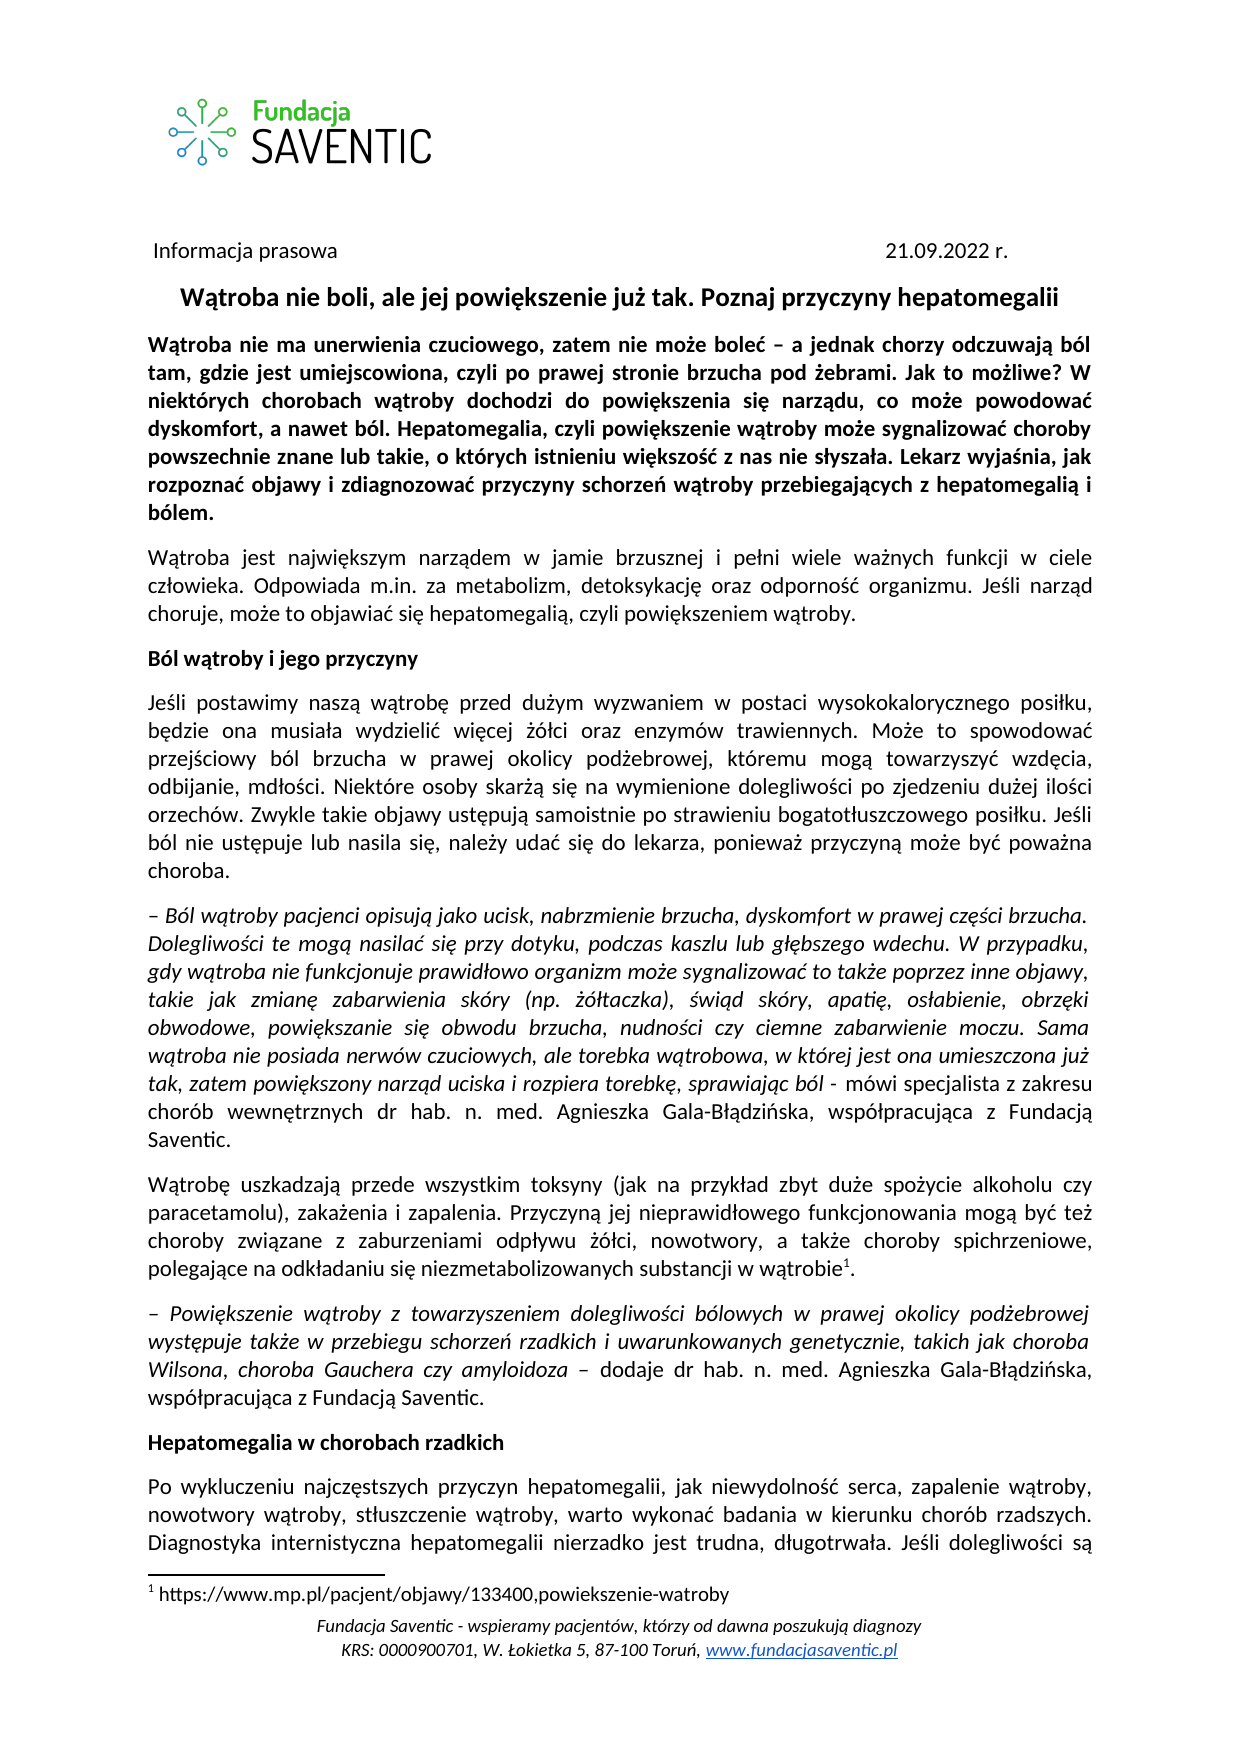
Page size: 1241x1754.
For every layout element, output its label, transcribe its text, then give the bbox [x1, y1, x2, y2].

text Wątroba nie ma unerwienia czuciowego, zatem nie może boleć – a jednak chorzy odczuwają ból tam, gdzie jest umiejscowiona, czyli po prawej stronie brzucha pod żebrami. Jak to możliwe? W niektórych chorobach wątroby dochodzi do powiększenia się narządu, co może powodować dyskomfort, a nawet ból. Hepatomegalia, czyli powiększenie wątroby może sygnalizować choroby powszechnie znane lub takie, o których istnieniu większość z nas nie słyszała. Lekarz wyjaśnia, jak rozpoznać objawy i zdiagnozować przyczyny schorzeń wątroby przebiegających z hepatomegalią i bólem. [148, 330, 1093, 526]
text Wątroba nie boli, ale jej powiększenie już tak. Poznaj przyczyny hepatomegalii [148, 281, 1093, 313]
text Wątrobę uszkadzają przede wszystkim toksyny (jak na przykład zbyt duże spożycie alkoholu czy paracetamolu), zakażenia i zapalenia. Przyczyną jej nieprawidłowego funkcjonowania mogą być też choroby związane z zaburzeniami odpływu żółci, nowotwory, a także choroby spichrzeniowe, polegające na odkładaniu się niezmetabolizowanych substancji w wątrobie. [148, 1170, 1093, 1282]
text Ból wątroby i jego przyczyny [148, 644, 1093, 672]
text Hepatomegalia w chorobach rzadkich [148, 1428, 1093, 1456]
text – Powiększenie wątroby z towarzyszeniem dolegliwości bólowych w prawej okolicy podżebrowej występuje także w przebiegu schorzeń rzadkich i uwarunkowanych genetycznie, takich jak choroba Wilsona, choroba Gauchera czy amyloidoza – dodaje dr hab. n. med. Agnieszka Gala-Błądzińska, współpracująca z Fundacją Saventic. [148, 1299, 1093, 1411]
text Informacja prasowa 21.09.2022 r. [148, 236, 1093, 264]
text – Ból wątroby pacjenci opisują jako ucisk, nabrzmienie brzucha, dyskomfort w prawej części brzucha. Dolegliwości te mogą nasilać się przy dotyku, podczas kaszlu lub głębszego wdechu. W przypadku, gdy wątroba nie funkcjonuje prawidłowo organizm może sygnalizować to także poprzez inne objawy, takie jak zmianę zabarwienia skóry (np. żółtaczka), świąd skóry, apatię, osłabienie, obrzęki obwodowe, powiększanie się obwodu brzucha, nudności czy ciemne zabarwienie moczu. Sama wątroba nie posiada nerwów czuciowych, ale torebka wątrobowa, w której jest ona umieszczona już tak, zatem powiększony narząd uciska i rozpiera torebkę, sprawiając ból - mówi specjalista z zakresu chorób wewnętrznych dr hab. n. med. Agnieszka Gala-Błądzińska, współpracująca z Fundacją Saventic. [148, 901, 1093, 1153]
text Jeśli postawimy naszą wątrobę przed dużym wyzwaniem w postaci wysokokalorycznego posiłku, będzie ona musiała wydzielić więcej żółci oraz enzymów trawiennych. Może to spowodować przejściowy ból brzucha w prawej okolicy podżebrowej, któremu mogą towarzyszyć wzdęcia, odbijanie, mdłości. Niektóre osoby skarżą się na wymienione dolegliwości po zjedzeniu dużej ilości orzechów. Zwykle takie objawy ustępują samoistnie po strawieniu bogatotłuszczowego posiłku. Jeśli ból nie ustępuje lub nasila się, należy udać się do lekarza, ponieważ przyczyną może być poważna choroba. [148, 688, 1093, 884]
text Wątroba jest największym narządem w jamie brzusznej i pełni wiele ważnych funkcji w ciele człowieka. Odpowiada m.in. za metabolizm, detoksykację oraz odporność organizmu. Jeśli narząd choruje, może to objawiać się hepatomegalią, czyli powiększeniem wątroby. [148, 543, 1093, 627]
picture [147, 73, 452, 189]
